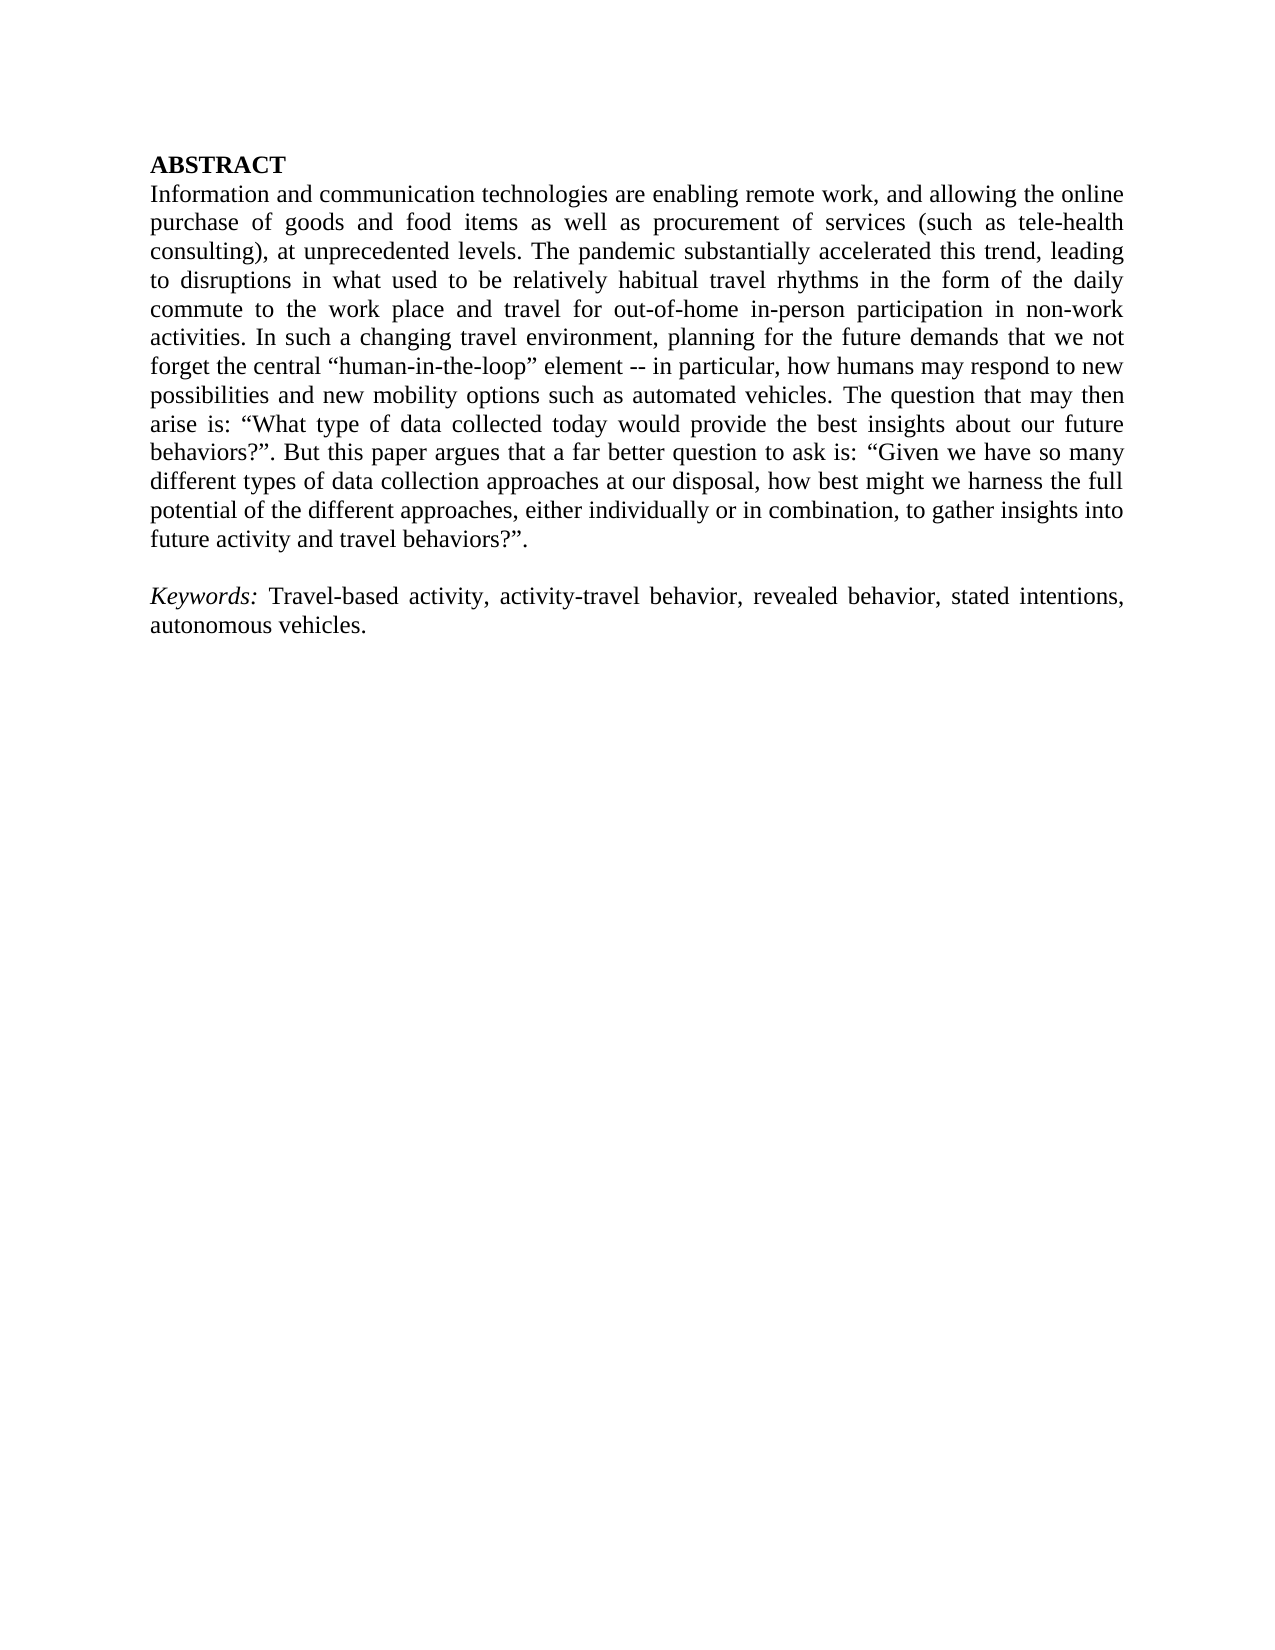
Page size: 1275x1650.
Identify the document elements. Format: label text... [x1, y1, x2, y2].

text ABSTRACT [150, 150, 1125, 179]
text Keywords: Travel-based activity, activity-travel behavior, revealed behavior, stated intentions, autonomous vehicles. [150, 581, 1125, 639]
text Information and communication technologies are enabling remote work, and allowing the online purchase of goods and food items as well as procurement of services (such as tele-health consulting), at unprecedented levels. The pandemic substantially accelerated this trend, leading to disruptions in what used to be relatively habitual travel rhythms in the form of the daily commute to the work place and travel for out-of-home in-person participation in non-work activities. In such a changing travel environment, planning for the future demands that we not forget the central “human-in-the-loop” element -- in particular, how humans may respond to new possibilities and new mobility options such as automated vehicles. The question that may then arise is: “What type of data collected today would provide the best insights about our future behaviors?”. But this paper argues that a far better question to ask is: “Given we have so many different types of data collection approaches at our disposal, how best might we harness the full potential of the different approaches, either individually or in combination, to gather insights into future activity and travel behaviors?”. [150, 179, 1125, 552]
